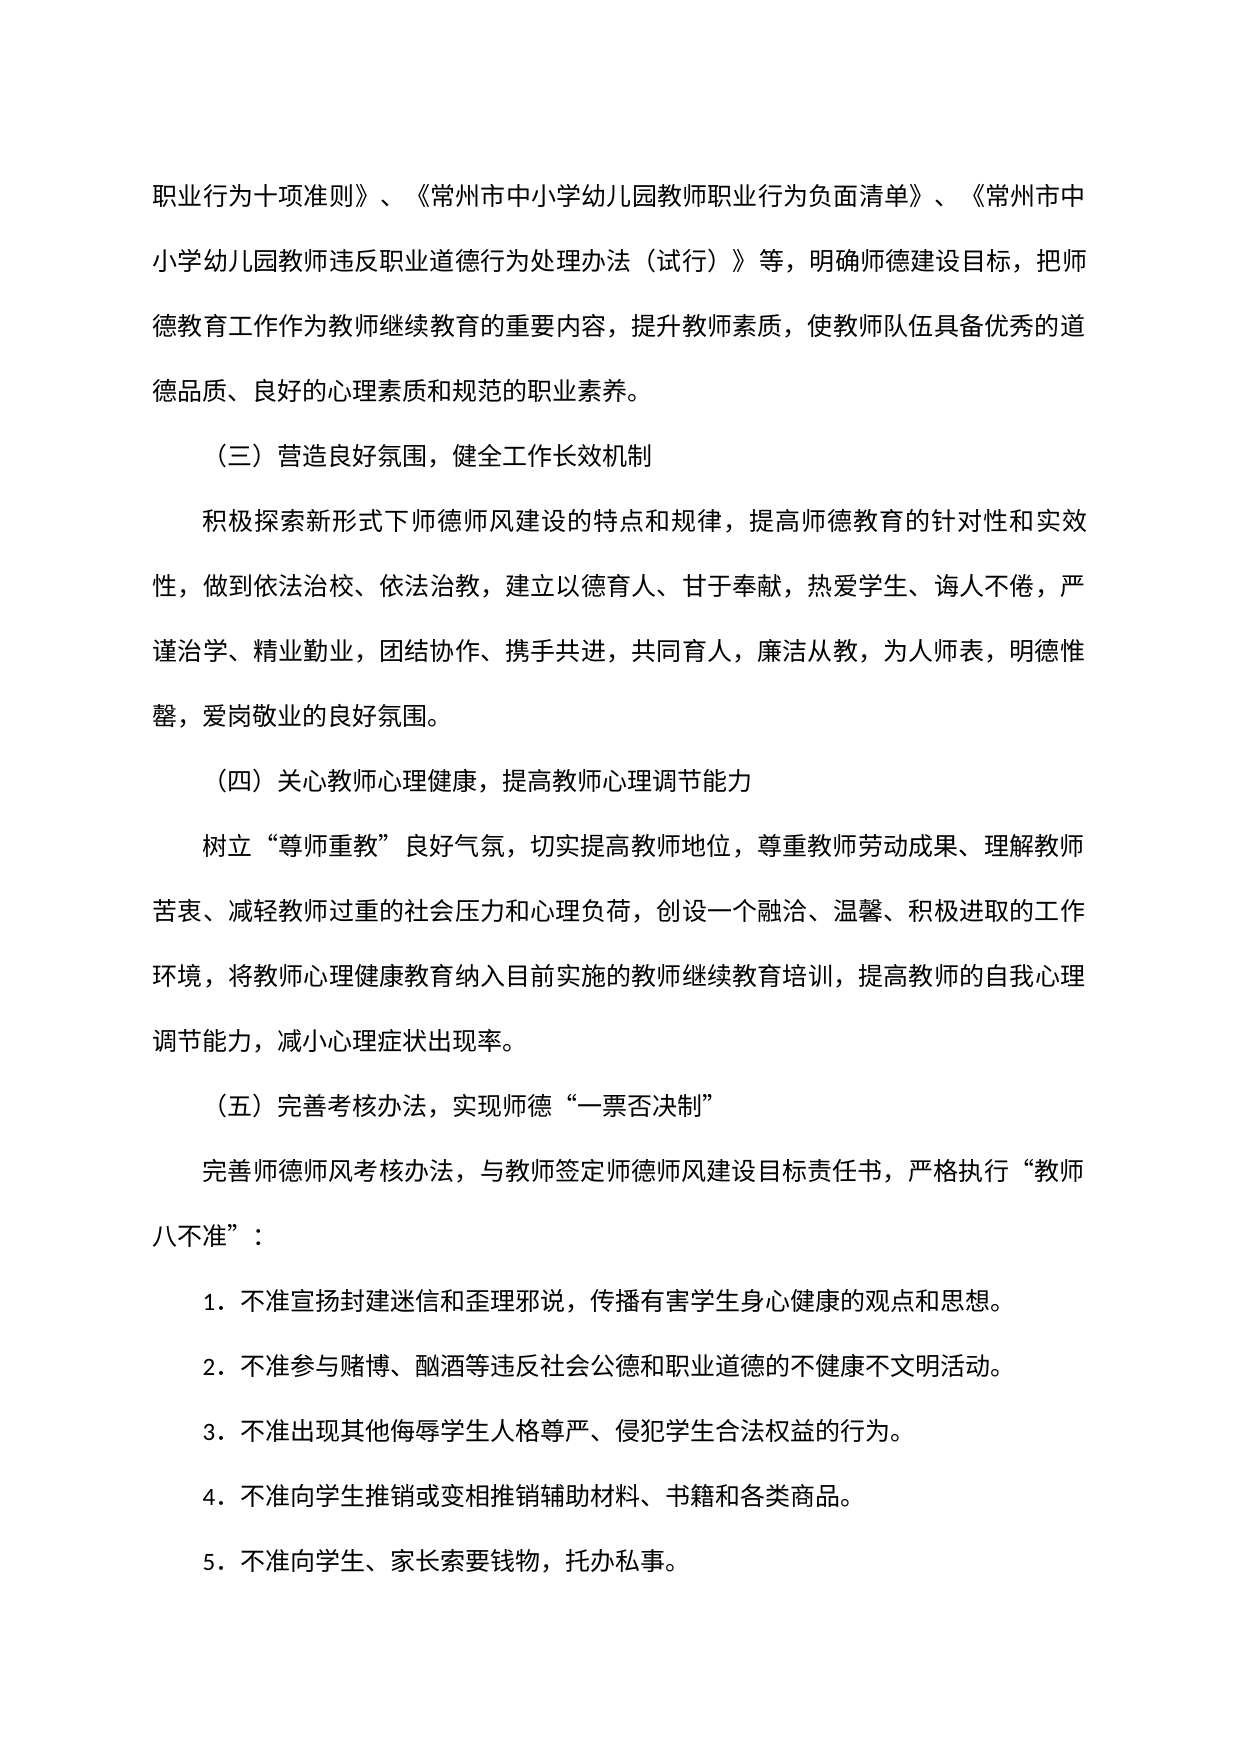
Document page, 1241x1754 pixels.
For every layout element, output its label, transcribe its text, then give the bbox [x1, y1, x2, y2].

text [152, 162, 1088, 422]
text （四）关心教师心理健康，提高教师心理调节能力 [152, 747, 1088, 812]
text 1．不准宣扬封建迷信和歪理邪说，传播有害学生身心健康的观点和思想。 [152, 1267, 1088, 1332]
text 3．不准出现其他侮辱学生人格尊严、侵犯学生合法权益的行为。 [152, 1397, 1088, 1462]
text 2．不准参与赌博、酗酒等违反社会公德和职业道德的不健康不文明活动。 [152, 1332, 1088, 1397]
text （三）营造良好氛围，健全工作长效机制 [152, 422, 1088, 487]
text （五）完善考核办法，实现师德“一票否决制” [152, 1072, 1088, 1137]
text 积极探索新形式下师德师风建设的特点和规律，提高师德教育的针对性和实效性，做到依法治校、依法治教，建立以德育人、甘于奉献，热爱学生、诲人不倦，严谨治学、精业勤业，团结协作、携手共进，共同育人，廉洁从教，为人师表，明德惟罄，爱岗敬业的良好氛围。 [152, 487, 1088, 747]
text 4．不准向学生推销或变相推销辅助材料、书籍和各类商品。 [152, 1462, 1088, 1527]
text 完善师德师风考核办法，与教师签定师德师风建设目标责任书，严格执行“教师八不准”： [152, 1137, 1088, 1267]
text 树立“尊师重教”良好气氛，切实提高教师地位，尊重教师劳动成果、理解教师苦衷、减轻教师过重的社会压力和心理负荷，创设一个融洽、温馨、积极进取的工作环境，将教师心理健康教育纳入目前实施的教师继续教育培训，提高教师的自我心理调节能力，减小心理症状出现率。 [152, 812, 1088, 1072]
text 5．不准向学生、家长索要钱物，托办私事。 [152, 1527, 1088, 1592]
